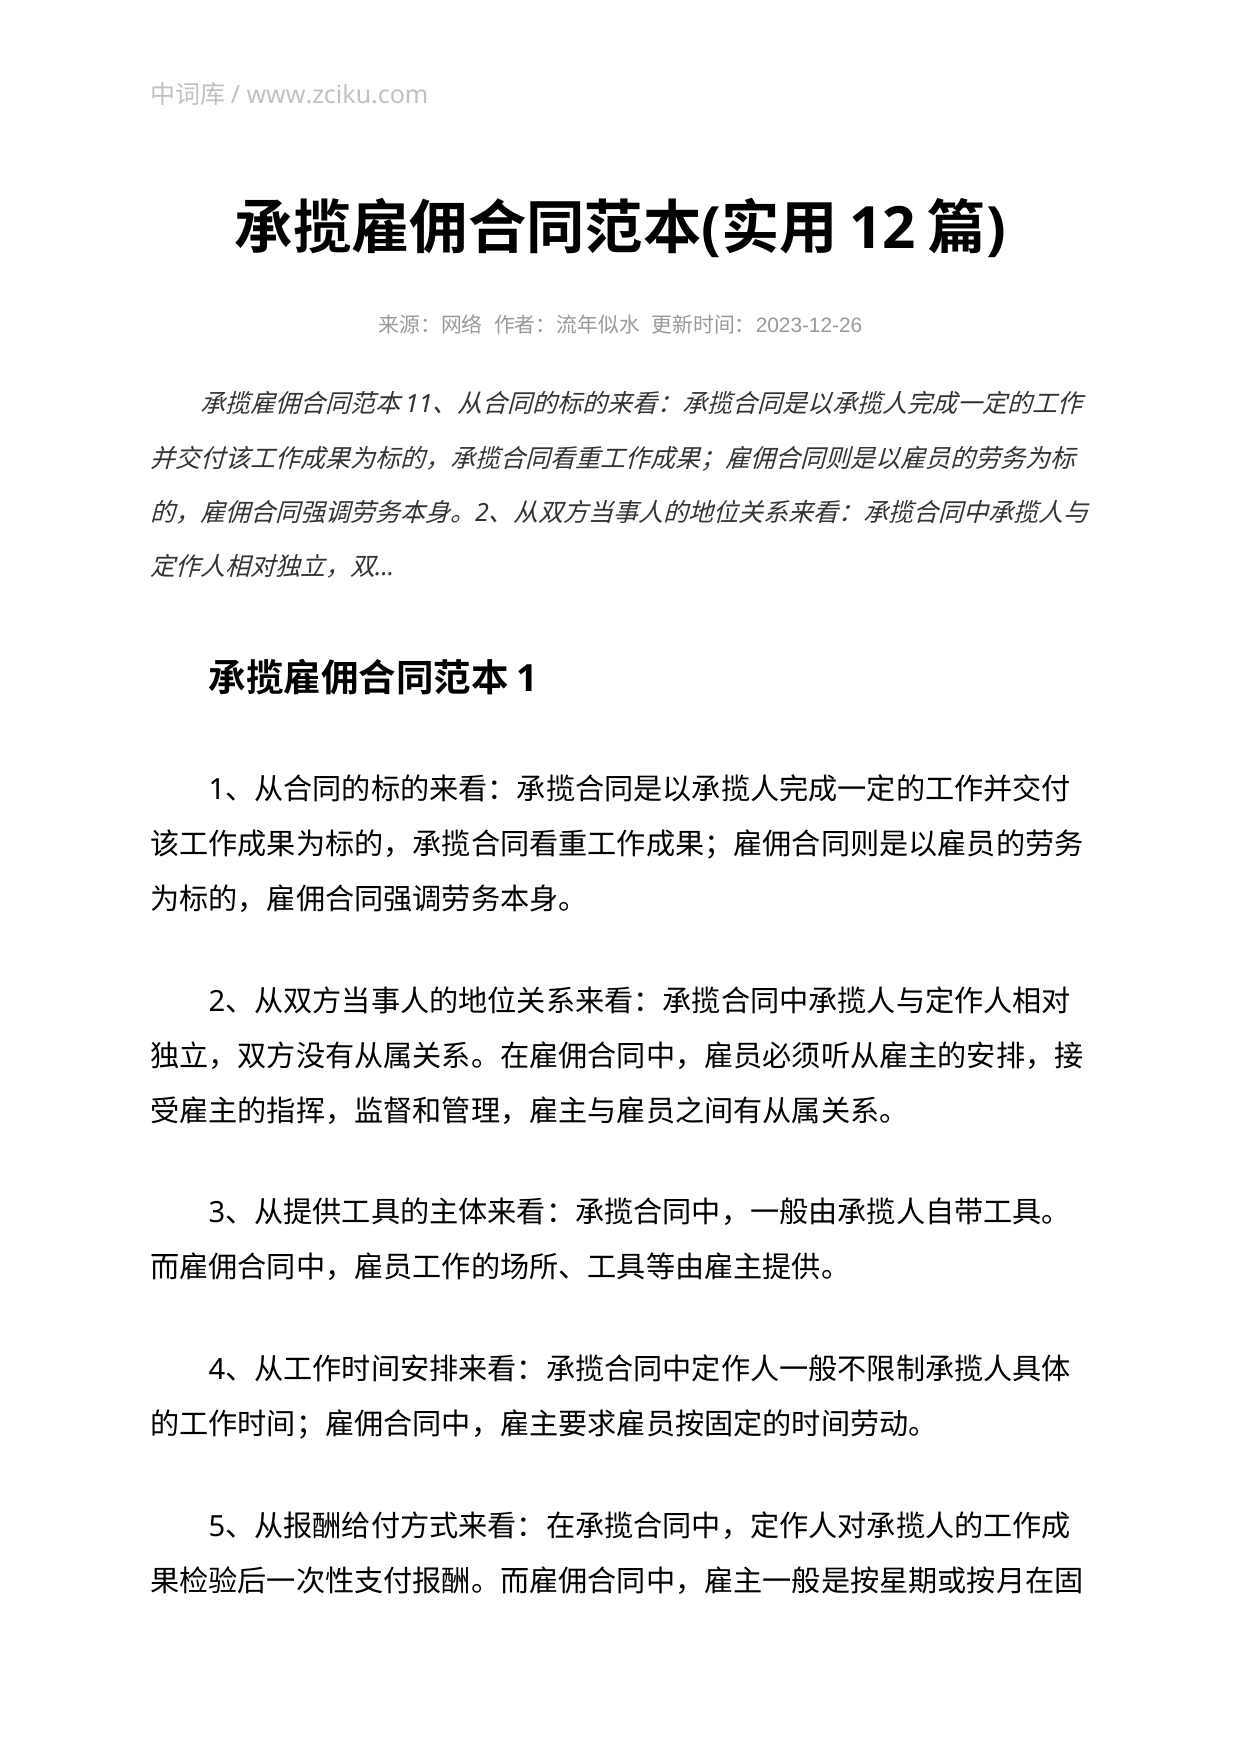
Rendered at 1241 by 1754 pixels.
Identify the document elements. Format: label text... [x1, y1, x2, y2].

text 承揽雇佣合同范本11、从合同的标的来看：承揽合同是以承揽人完成一定的工作并交付该工作成果为标的，承揽合同看重工作成果；雇佣合同则是以雇员的劳务为标的，雇佣合同强调劳务本身。2、从双方当事人的地位关系来看：承揽合同中承揽人与定作人相对独立，双... [150, 384, 1090, 583]
text 3、从提供工具的主体来看：承揽合同中，一般由承揽人自带工具。而雇佣合同中，雇员工作的场所、工具等由雇主提供。 [150, 1189, 1090, 1286]
text 来源：网络 作者：流年似水 更新时间：2023-12-26 [150, 313, 1090, 337]
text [150, 1503, 1090, 1600]
text 4、从工作时间安排来看：承揽合同中定作人一般不限制承揽人具体的工作时间；雇佣合同中，雇主要求雇员按固定的时间劳动。 [150, 1346, 1090, 1443]
subtitle 承揽雇佣合同范本(实用12篇) [150, 181, 1090, 266]
text 1、从合同的标的来看：承揽合同是以承揽人完成一定的工作并交付该工作成果为标的，承揽合同看重工作成果；雇佣合同则是以雇员的劳务为标的，雇佣合同强调劳务本身。 [150, 766, 1090, 918]
text 承揽雇佣合同范本1 [150, 648, 1090, 703]
text 2、从双方当事人的地位关系来看：承揽合同中承揽人与定作人相对独立，双方没有从属关系。在雇佣合同中，雇员必须听从雇主的安排，接受雇主的指挥，监督和管理，雇主与雇员之间有从属关系。 [150, 977, 1090, 1129]
